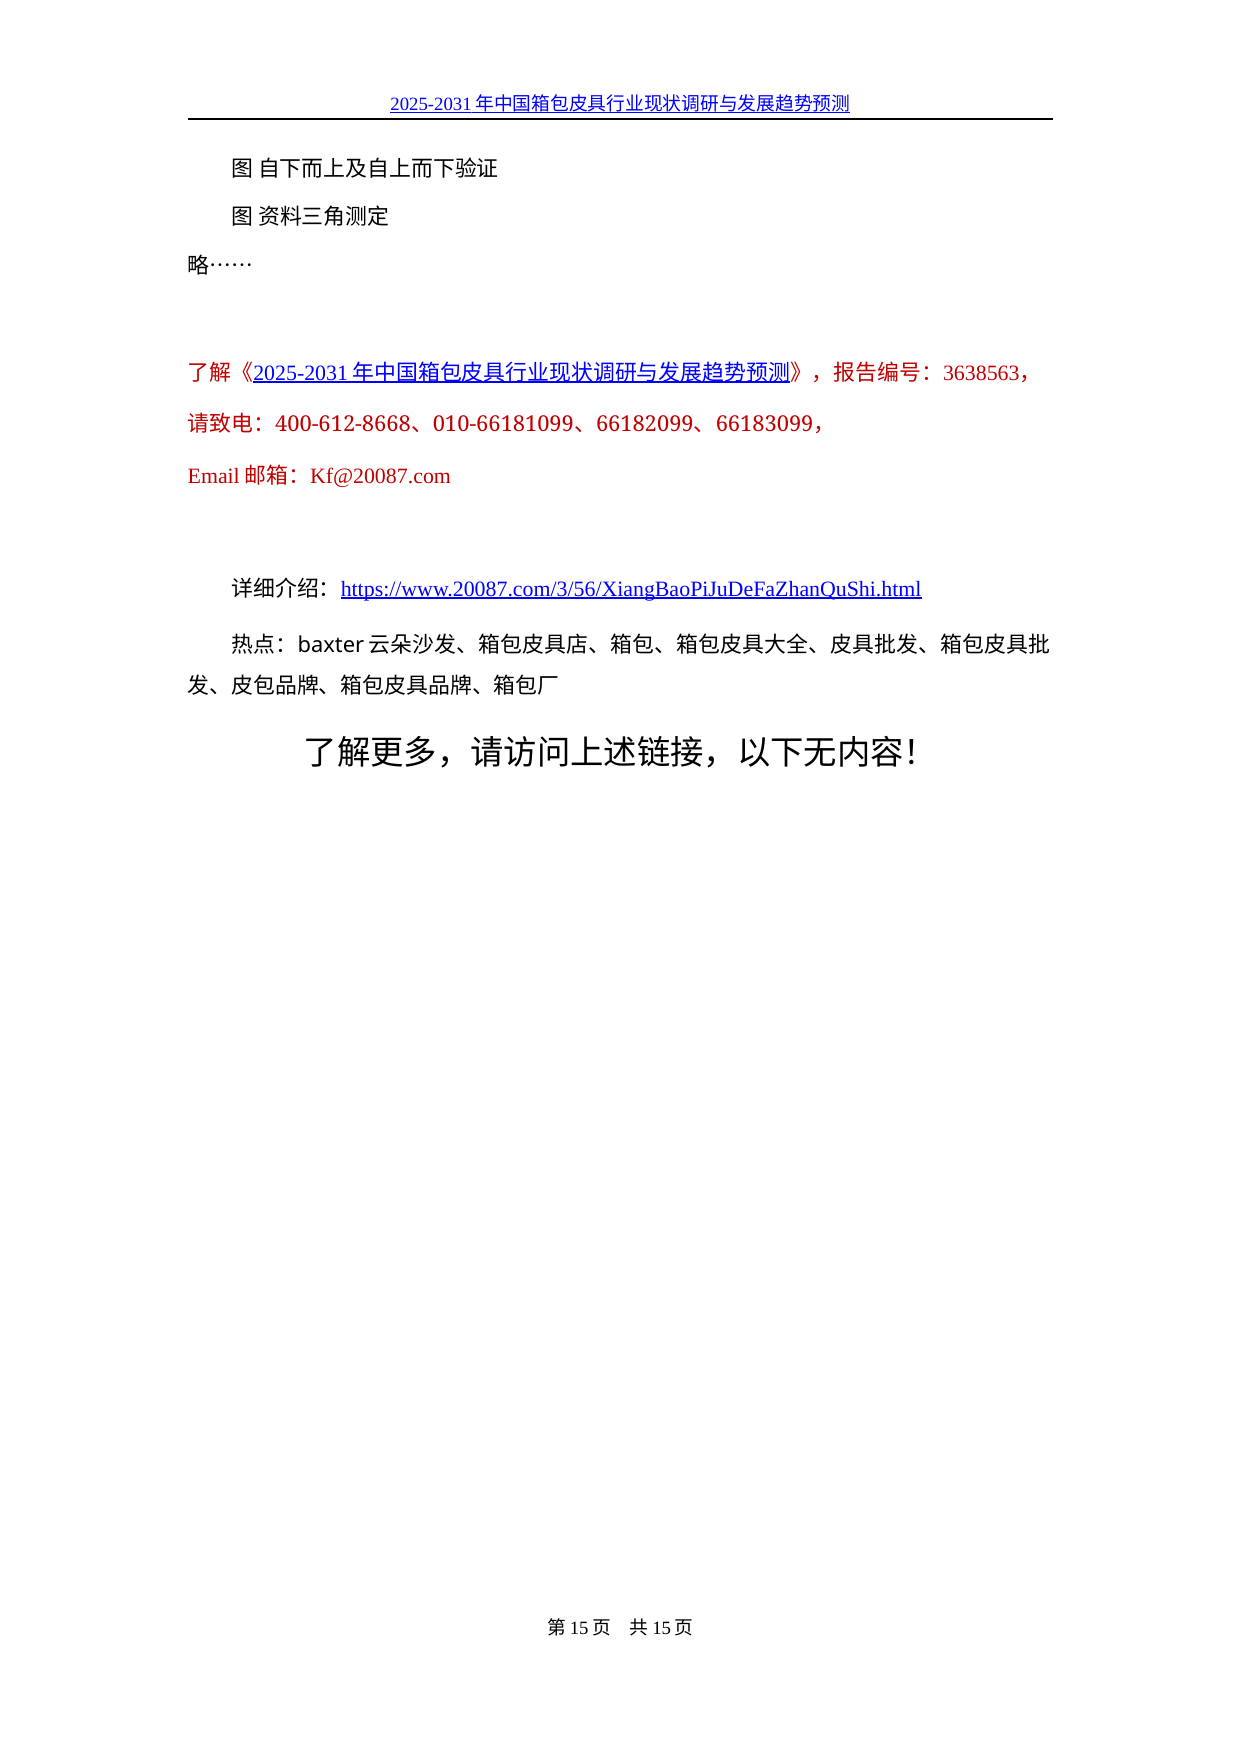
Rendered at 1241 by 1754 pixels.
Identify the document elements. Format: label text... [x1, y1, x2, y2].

text 请致电：400-612-8668、010-66181099、66182099、66183099， [187, 406, 1053, 438]
text 热点：baxter云朵沙发、箱包皮具店、箱包、箱包皮具大全、皮具批发、箱包皮具批发、皮包品牌、箱包皮具品牌、箱包厂 [187, 627, 1053, 700]
text Email邮箱：Kf@20087.com [187, 457, 1053, 490]
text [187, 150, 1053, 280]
text 详细介绍：https://www.20087.com/3/56/XiangBaoPiJuDeFaZhanQuShi.html [187, 570, 1053, 603]
text 了解《2025-2031年中国箱包皮具行业现状调研与发展趋势预测》，报告编号：3638563， [187, 354, 1053, 387]
title 了解更多，请访问上述链接，以下无内容！ [187, 717, 1053, 782]
